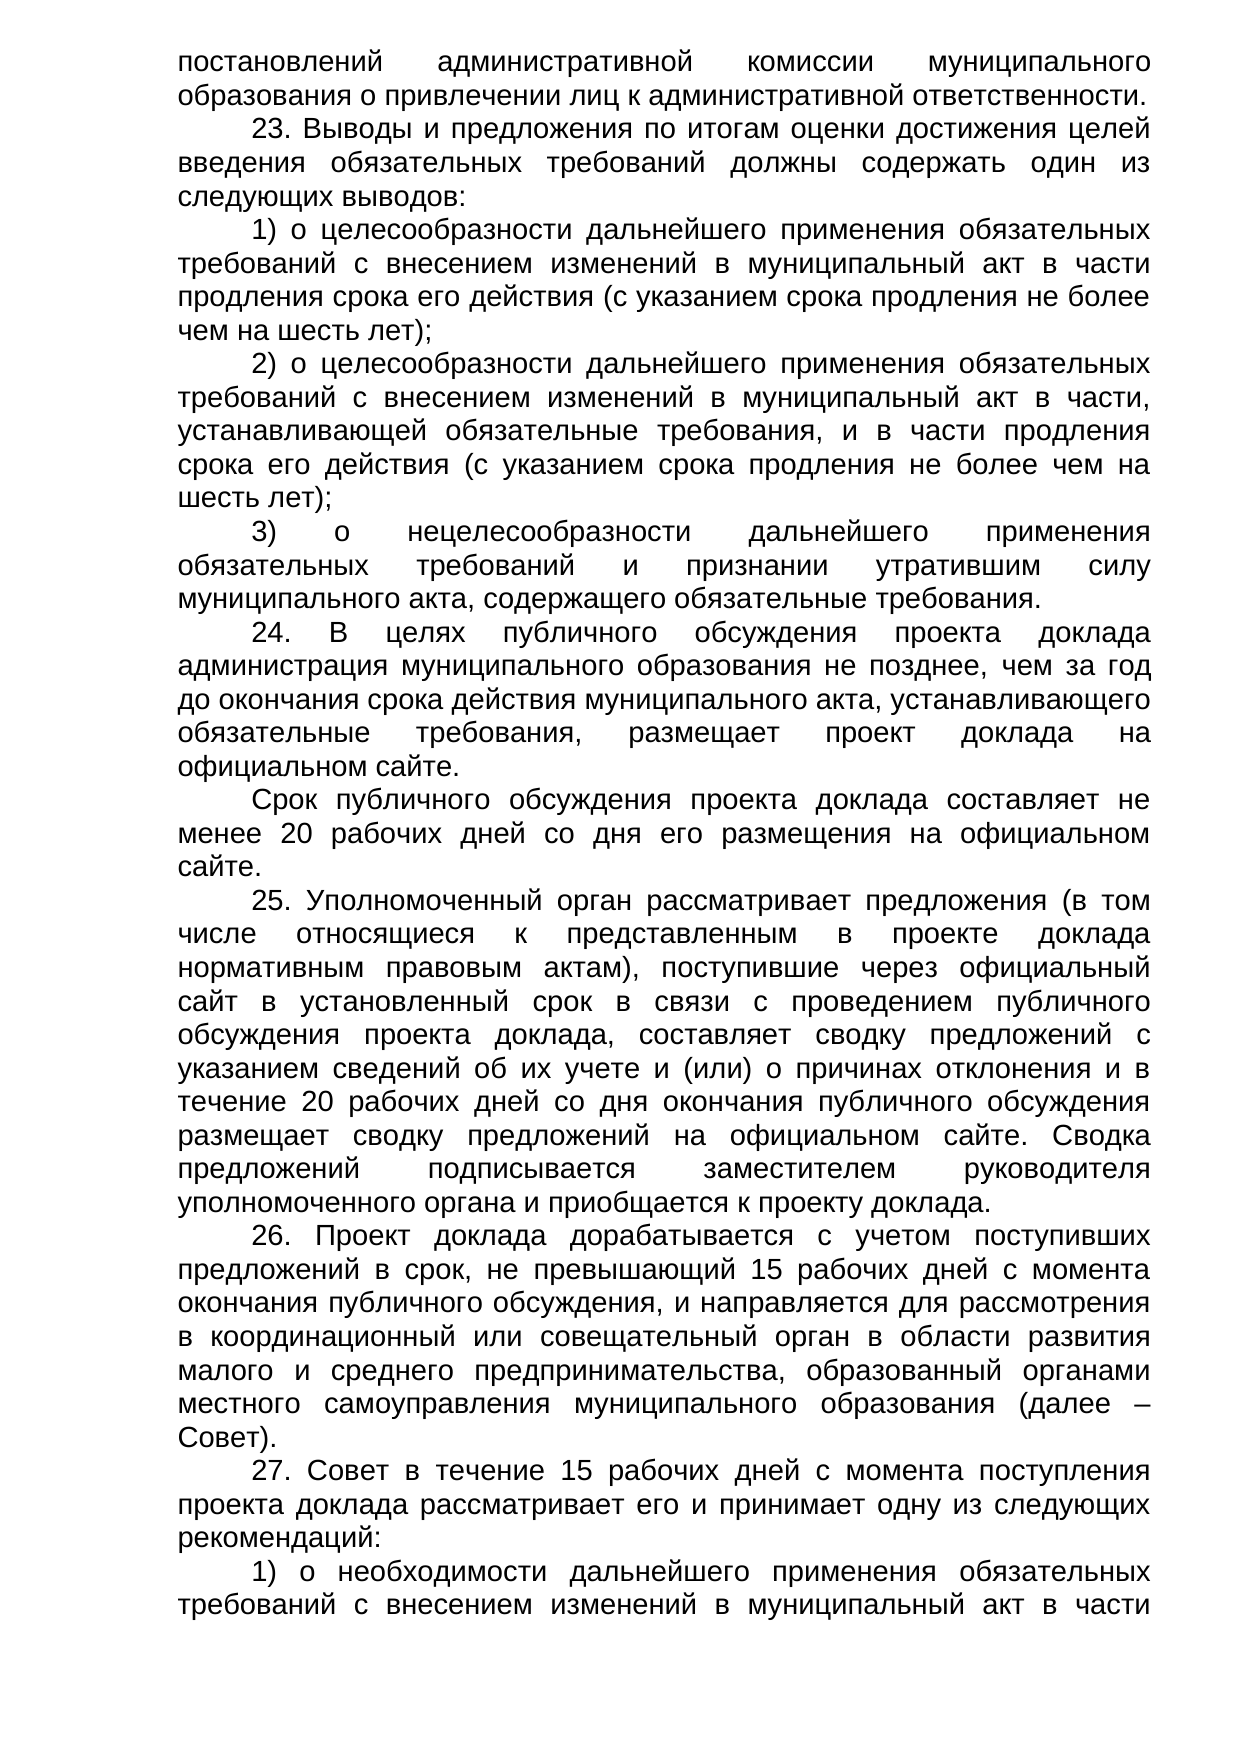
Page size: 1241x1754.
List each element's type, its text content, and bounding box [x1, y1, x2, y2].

text 27. Совет в течение 15 рабочих дней с момента поступления проекта доклада рассматривает его и принимает одну из следующих рекомендаций: [177, 1453, 1152, 1554]
text 3) о нецелесообразности дальнейшего применения обязательных требований и признании утратившим силу муниципального акта, содержащего обязательные требования. [177, 514, 1152, 614]
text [177, 44, 1152, 111]
text 1) о целесообразности дальнейшего применения обязательных требований с внесением изменений в муниципальный акт в части продления срока его действия (с указанием срока продления не более чем на шесть лет); [177, 212, 1152, 346]
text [177, 1554, 1152, 1621]
text Срок публичного обсуждения проекта доклада составляет не менее 20 рабочих дней со дня его размещения на официальном сайте. [177, 782, 1152, 883]
text 23. Выводы и предложения по итогам оценки достижения целей введения обязательных требований должны содержать один из следующих выводов: [177, 111, 1152, 212]
text 2) о целесообразности дальнейшего применения обязательных требований с внесением изменений в муниципальный акт в части, устанавливающей обязательные требования, и в части продления срока его действия (с указанием срока продления не более чем на шесть лет); [177, 346, 1152, 514]
text 26. Проект доклада дорабатывается с учетом поступивших предложений в срок, не превышающий 15 рабочих дней с момента окончания публичного обсуждения, и направляется для рассмотрения в координационный или совещательный орган в области развития малого и среднего предпринимательства, образованный органами местного самоуправления муниципального образования (далее – Совет). [177, 1218, 1152, 1453]
text 24. В целях публичного обсуждения проекта доклада администрация муниципального образования не позднее, чем за год до окончания срока действия муниципального акта, устанавливающего обязательные требования, размещает проект доклада на официальном сайте. [177, 614, 1152, 782]
text 25. Уполномоченный орган рассматривает предложения (в том числе относящиеся к представленным в проекте доклада нормативным правовым актам), поступившие через официальный сайт в установленный срок в связи с проведением публичного обсуждения проекта доклада, составляет сводку предложений с указанием сведений об их учете и (или) о причинах отклонения и в течение 20 рабочих дней со дня окончания публичного обсуждения размещает сводку предложений на официальном сайте. Сводка предложений подписывается заместителем руководителя уполномоченного органа и приобщается к проекту доклада. [177, 883, 1152, 1218]
